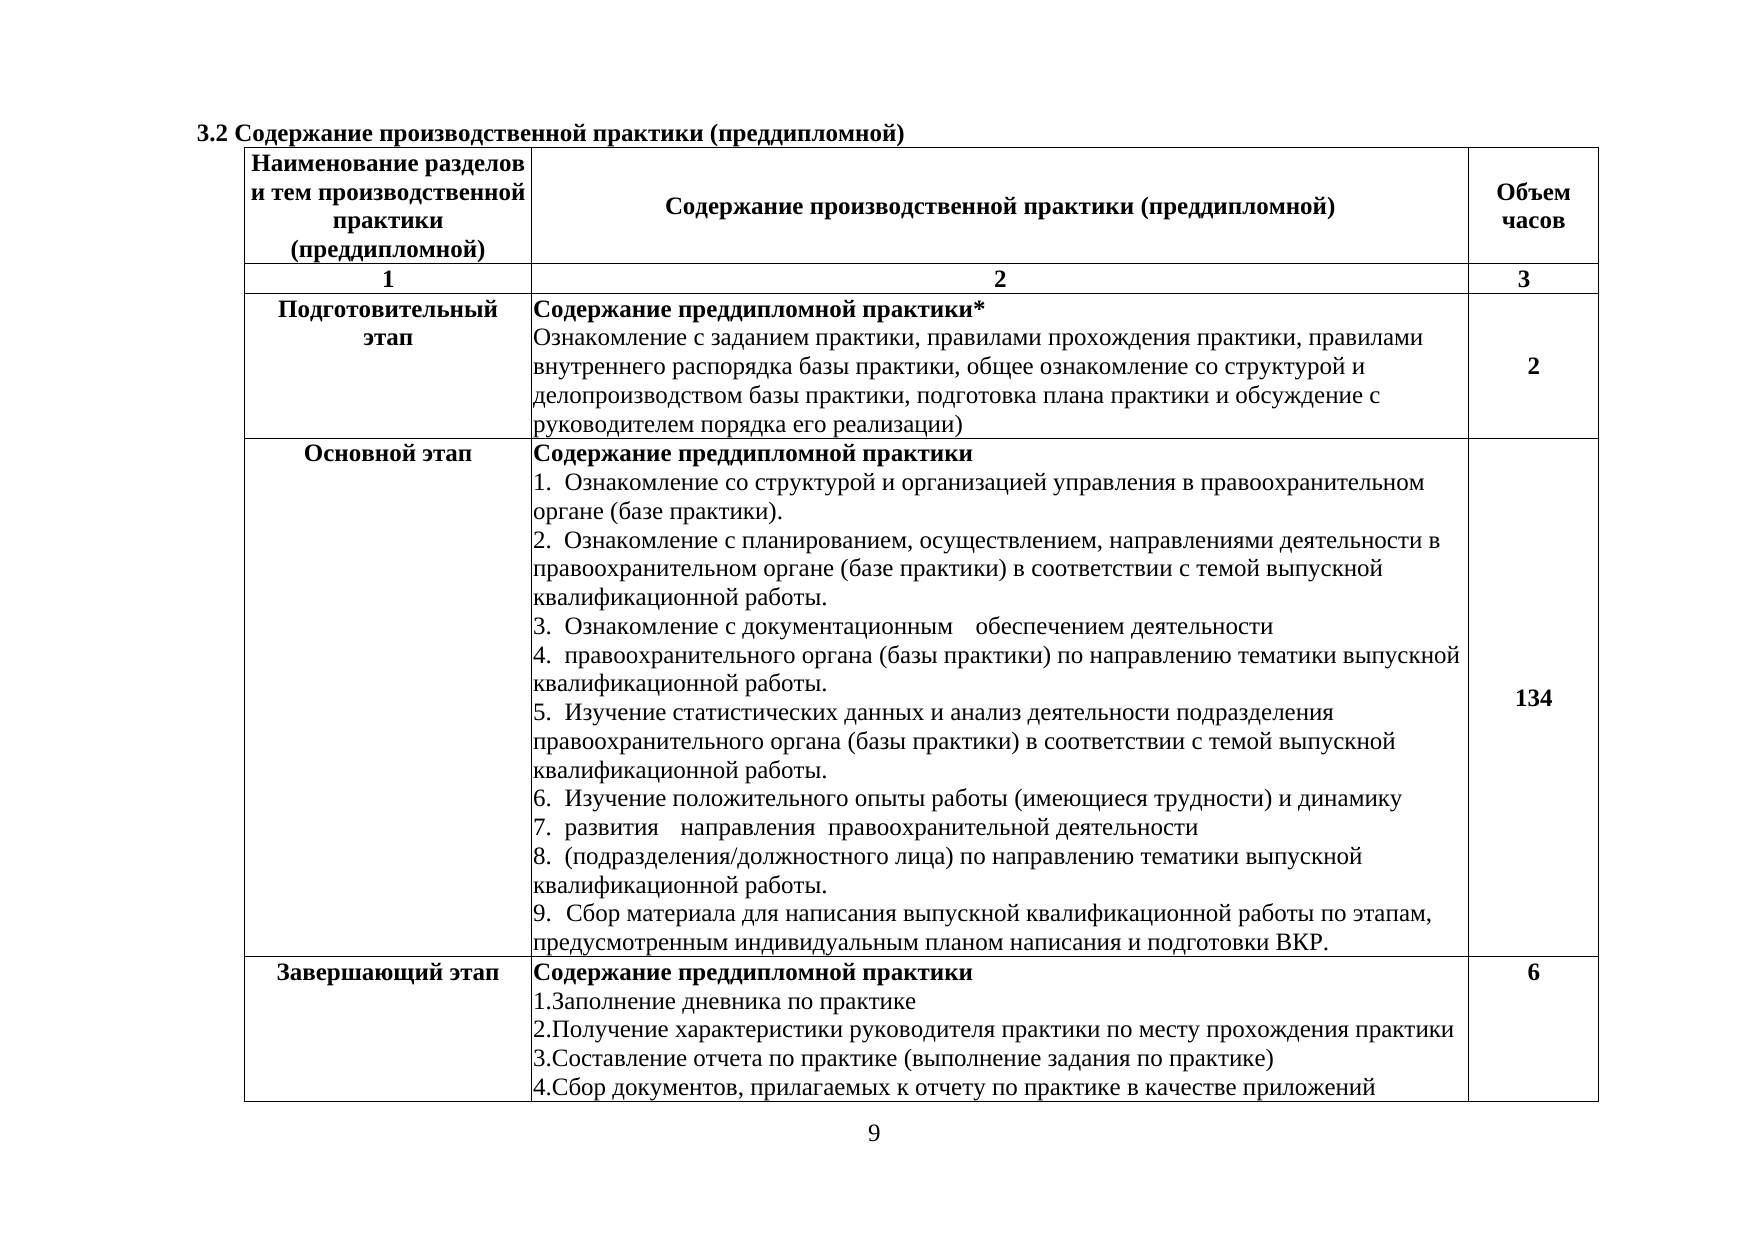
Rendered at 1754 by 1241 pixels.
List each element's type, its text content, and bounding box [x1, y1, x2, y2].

text 3.2 Содержание производственной практики (преддипломной) [197, 118, 1665, 147]
table_header Наименование разделов и тем производственной практики (преддипломной) [245, 148, 531, 263]
table_cell Содержание преддипломной практики Ознакомление со структурой и организацией управления в правоохранительном органе (базе практики). Ознакомление с планированием, осуществлением, направлениями деятельности в правоохранительном органе (базе практики) в соответствии с темой выпускной квалификационной работы. Ознакомление с документационным обеспечением деятельности правоохранительного органа (базы практики) по направлению тематики выпускной квалификационной работы. Изучение статистических данных и анализ деятельности подразделения правоохранительного органа (базы практики) в соответствии с темой выпускной квалификационной работы. Изучение положительного опыты работы (имеющиеся трудности) и динамику развития направления правоохранительной деятельности (подразделения/должностного лица) по направлению тематики выпускной квалификационной работы. Сбор материала для написания выпускной квалификационной работы по этапам, предусмотренным индивидуальным планом написания и подготовки ВКР. [532, 439, 1468, 956]
table_cell Содержание преддипломной практики* Ознакомление с заданием практики, правилами прохождения практики, правилами внутреннего распорядка базы практики, общее ознакомление со структурой и делопроизводством базы практики, подготовка плана практики и обсуждение с руководителем порядка его реализации) [532, 294, 1468, 437]
table_cell 2 [1469, 294, 1598, 437]
table_cell Основной этап [245, 439, 531, 956]
table_cell 2 [532, 264, 1468, 293]
table_cell 6 [1469, 957, 1598, 1101]
table_cell 134 [1469, 439, 1598, 956]
table_cell Подготовительный этап [245, 294, 531, 437]
table_cell 3 [1469, 264, 1598, 293]
table_cell 1 [245, 264, 531, 293]
table_header Содержание производственной практики (преддипломной) [532, 148, 1468, 263]
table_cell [532, 957, 1468, 1101]
table_header Объем часов [1469, 148, 1598, 263]
table_cell Завершающий этап [245, 957, 531, 1101]
